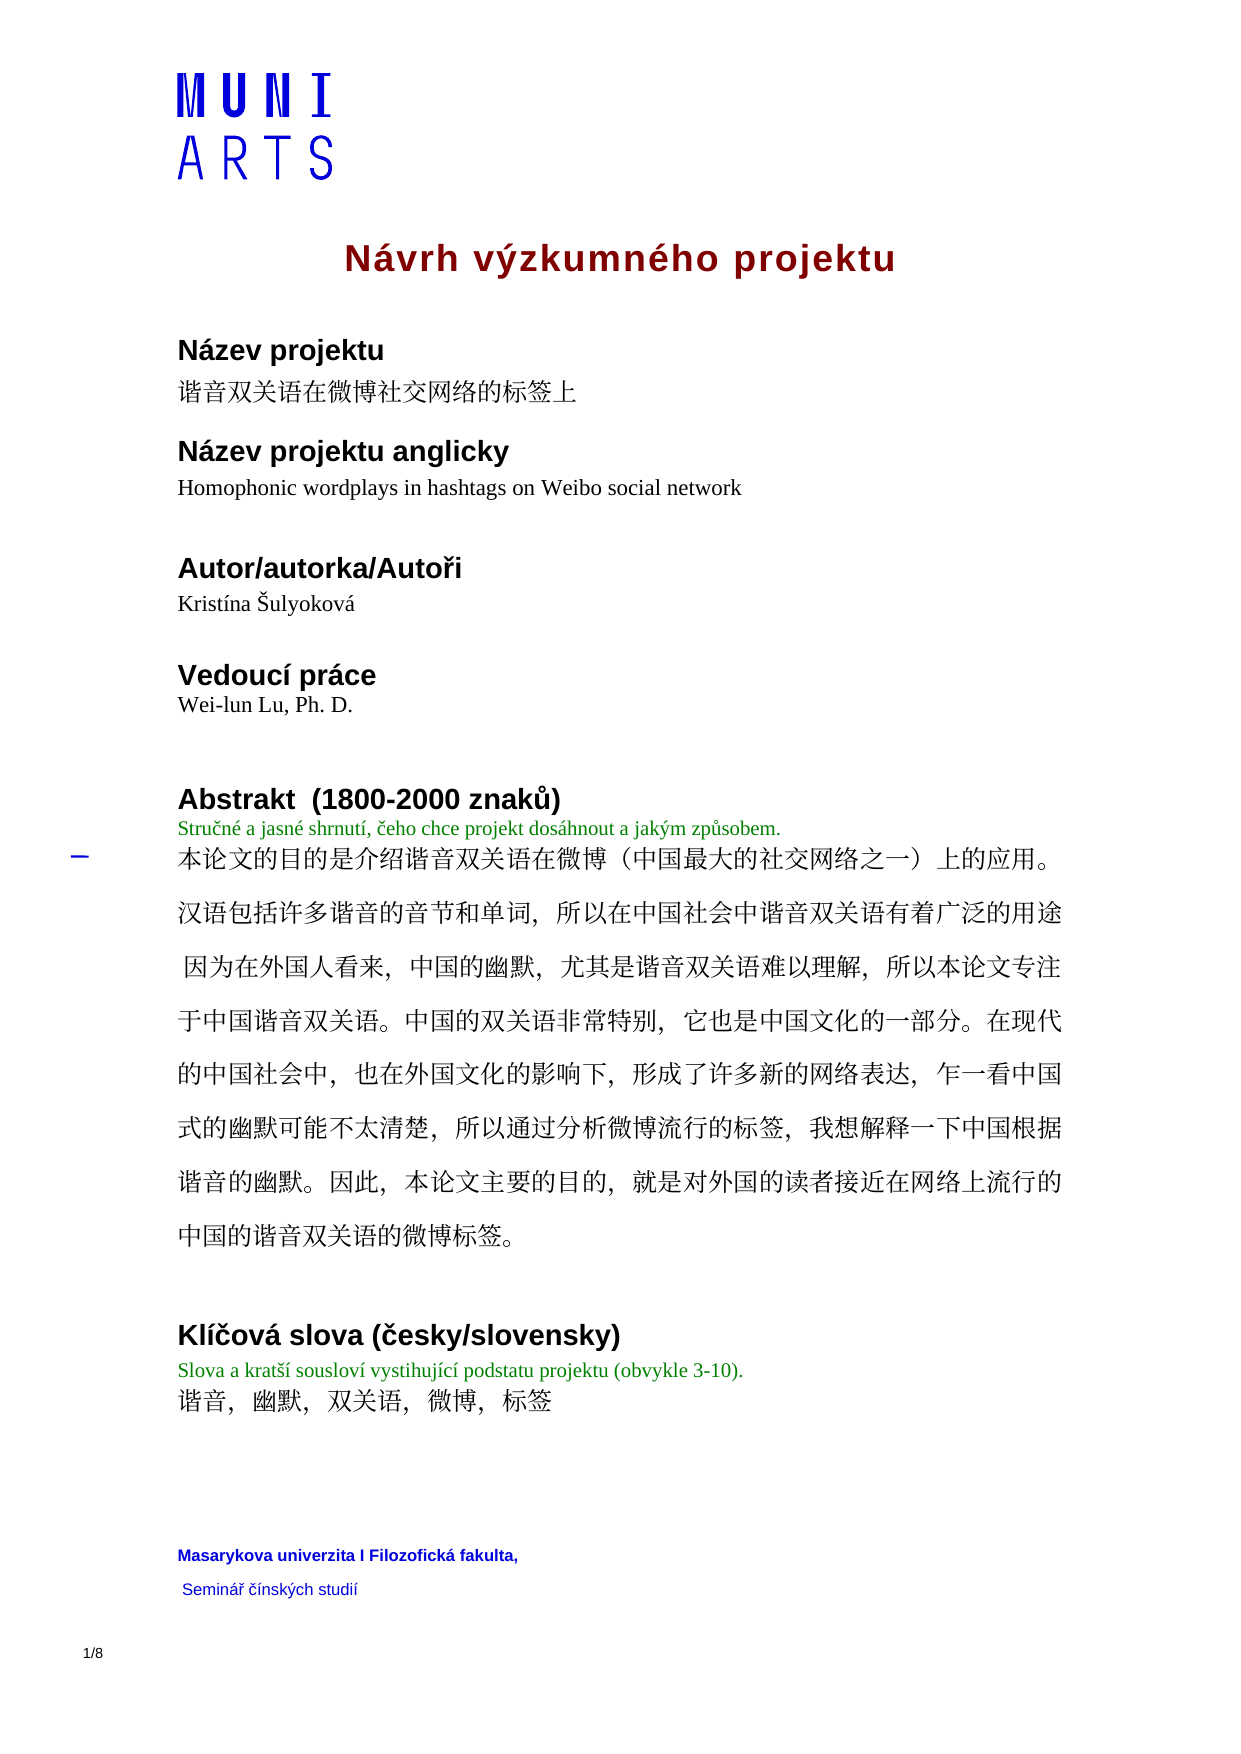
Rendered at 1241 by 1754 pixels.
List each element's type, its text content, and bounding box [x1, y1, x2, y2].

text 谐音双关语在微博社交网络的标签上 [177, 373, 1063, 409]
text Klíčová slova (česky/slovensky) [177, 1318, 1063, 1351]
text 本论文的目的是介绍谐音双关语在微博（中国最大的社交网络之一）上的应用。汉语包括许多谐音的音节和单词，所以在中国社会中谐音双关语有着广泛的用途。 因为在外国人看来，中国的幽默，尤其是谐音双关语难以理解，所以本论文专注于中国谐音双关语。中国的双关语非常特别，它也是中国文化的一部分。在现代的中国社会中，也在外国文化的影响下，形成了许多新的网络表达，乍一看中国式的幽默可能不太清楚，所以通过分析微博流行的标签，我想解释一下中国根据谐音的幽默。因此，本论文主要的目的，就是对外国的读者接近在网络上流行的中国的谐音双关语的微博标签。 [177, 840, 1063, 1253]
text Autor/autorka/Autoři [177, 551, 1063, 585]
text Název projektu [177, 333, 1063, 367]
text Abstrakt (1800-2000 znaků) [177, 782, 1063, 816]
text Název projektu anglicky [177, 434, 1063, 467]
text 谐音，幽默，双关语，微博，标签 [177, 1382, 1063, 1418]
text Stručné a jasné shrnutí, čeho chce projekt dosáhnout a jakým způsobem. [177, 816, 1063, 840]
text Homophonic wordplays in hashtags on Weibo social network [177, 474, 1063, 500]
text Slova a kratší sousloví vystihující podstatu projektu (obvykle 3-10). [177, 1358, 1063, 1382]
text Návrh výzkumného projektu [177, 236, 1063, 279]
text Kristína Šulyoková [177, 590, 1063, 616]
text Vedoucí práce [177, 657, 1063, 691]
text Wei-lun Lu, Ph. D. [177, 691, 1063, 717]
